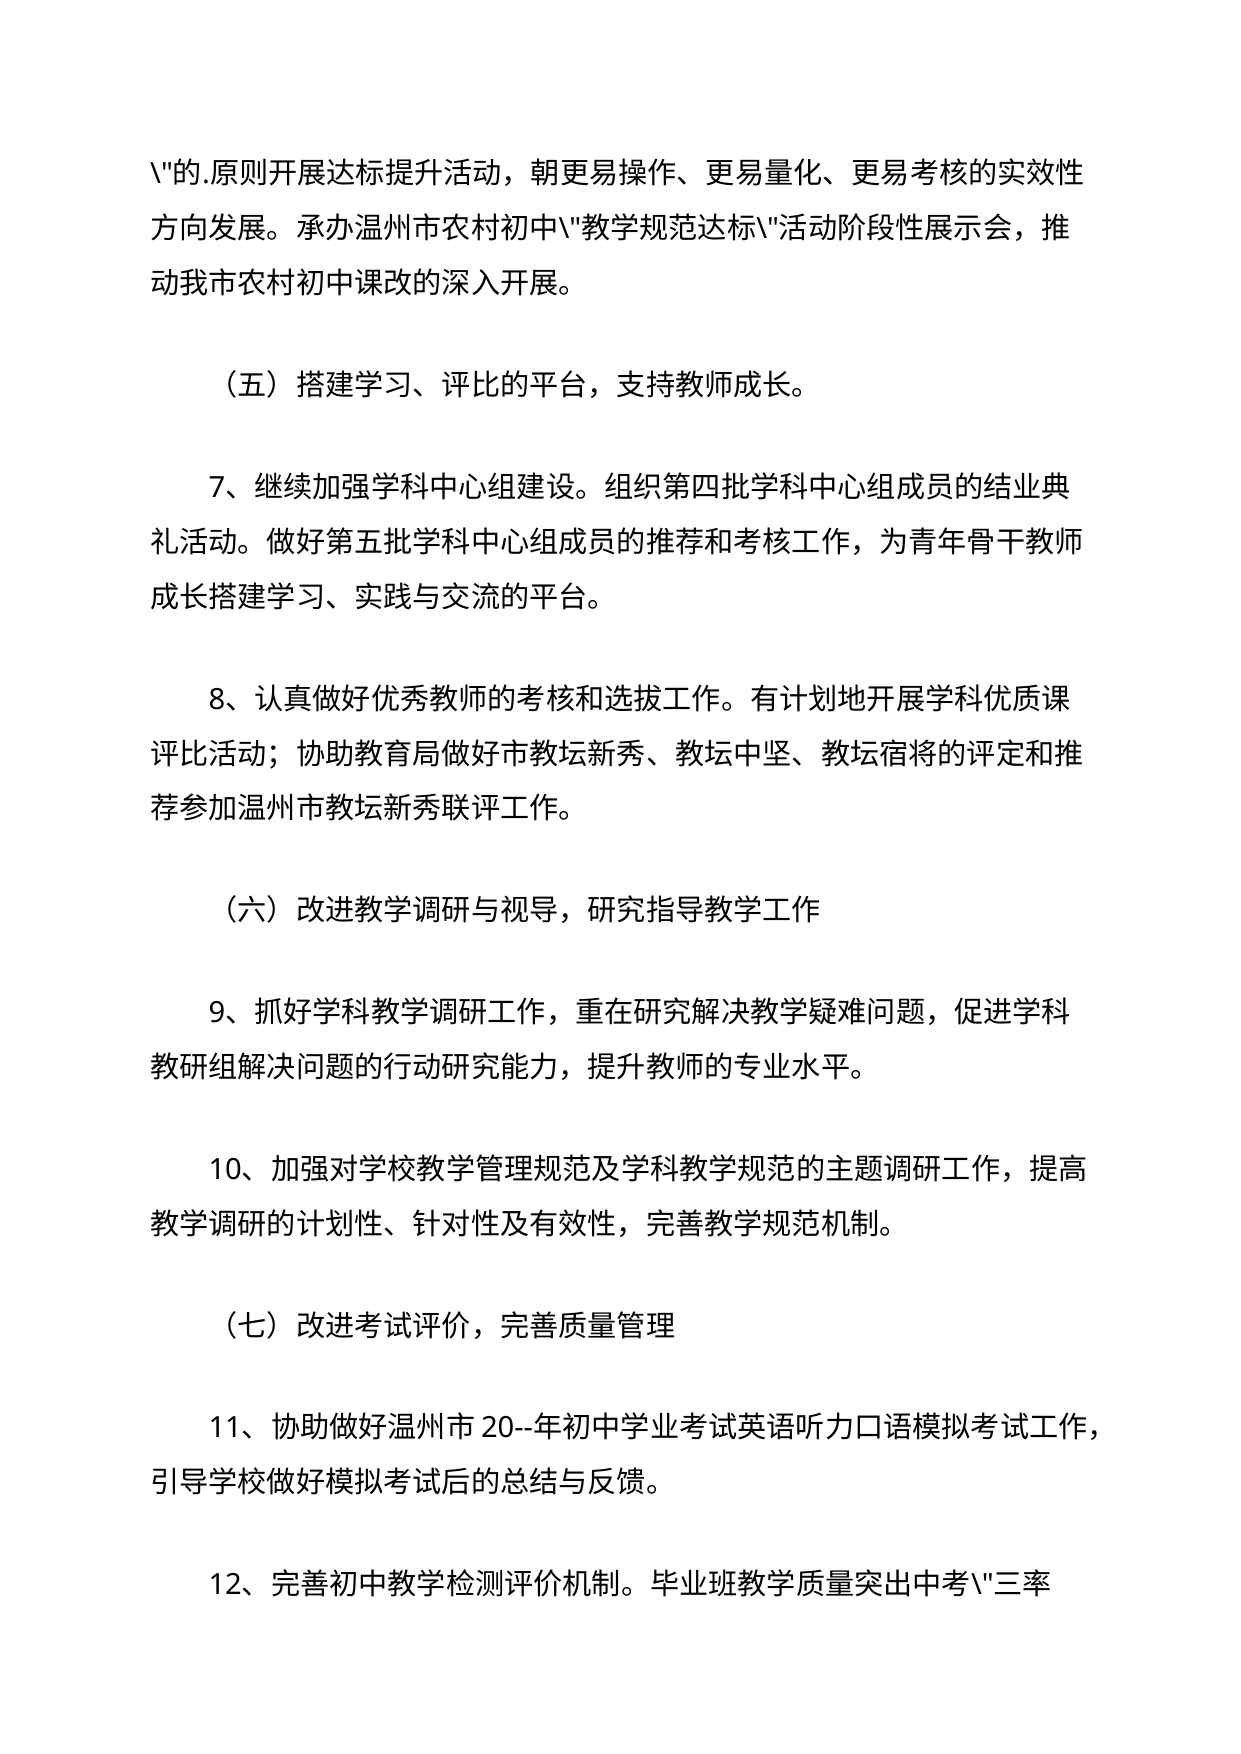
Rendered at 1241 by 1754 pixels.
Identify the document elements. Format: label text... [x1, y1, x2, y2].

text （五）搭建学习、评比的平台，支持教师成长。 [150, 362, 1090, 404]
text 8、认真做好优秀教师的考核和选拔工作。有计划地开展学科优质课评比活动；协助教育局做好市教坛新秀、教坛中坚、教坛宿将的评定和推荐参加温州市教坛新秀联评工作。 [150, 675, 1090, 827]
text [150, 1561, 1090, 1603]
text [150, 150, 1090, 302]
text 9、抓好学科教学调研工作，重在研究解决教学疑难问题，促进学科教研组解决问题的行动研究能力，提升教师的专业水平。 [150, 989, 1090, 1086]
text 11、协助做好温州市20--年初中学业考试英语听力口语模拟考试工作，引导学校做好模拟考试后的总结与反馈。 [150, 1404, 1090, 1501]
text （七）改进考试评价，完善质量管理 [150, 1302, 1090, 1344]
text 7、继续加强学科中心组建设。组织第四批学科中心组成员的结业典礼活动。做好第五批学科中心组成员的推荐和考核工作，为青年骨干教师成长搭建学习、实践与交流的平台。 [150, 463, 1090, 616]
text （六）改进教学调研与视导，研究指导教学工作 [150, 887, 1090, 929]
text 10、加强对学校教学管理规范及学科教学规范的主题调研工作，提高教学调研的计划性、针对性及有效性，完善教学规范机制。 [150, 1145, 1090, 1243]
